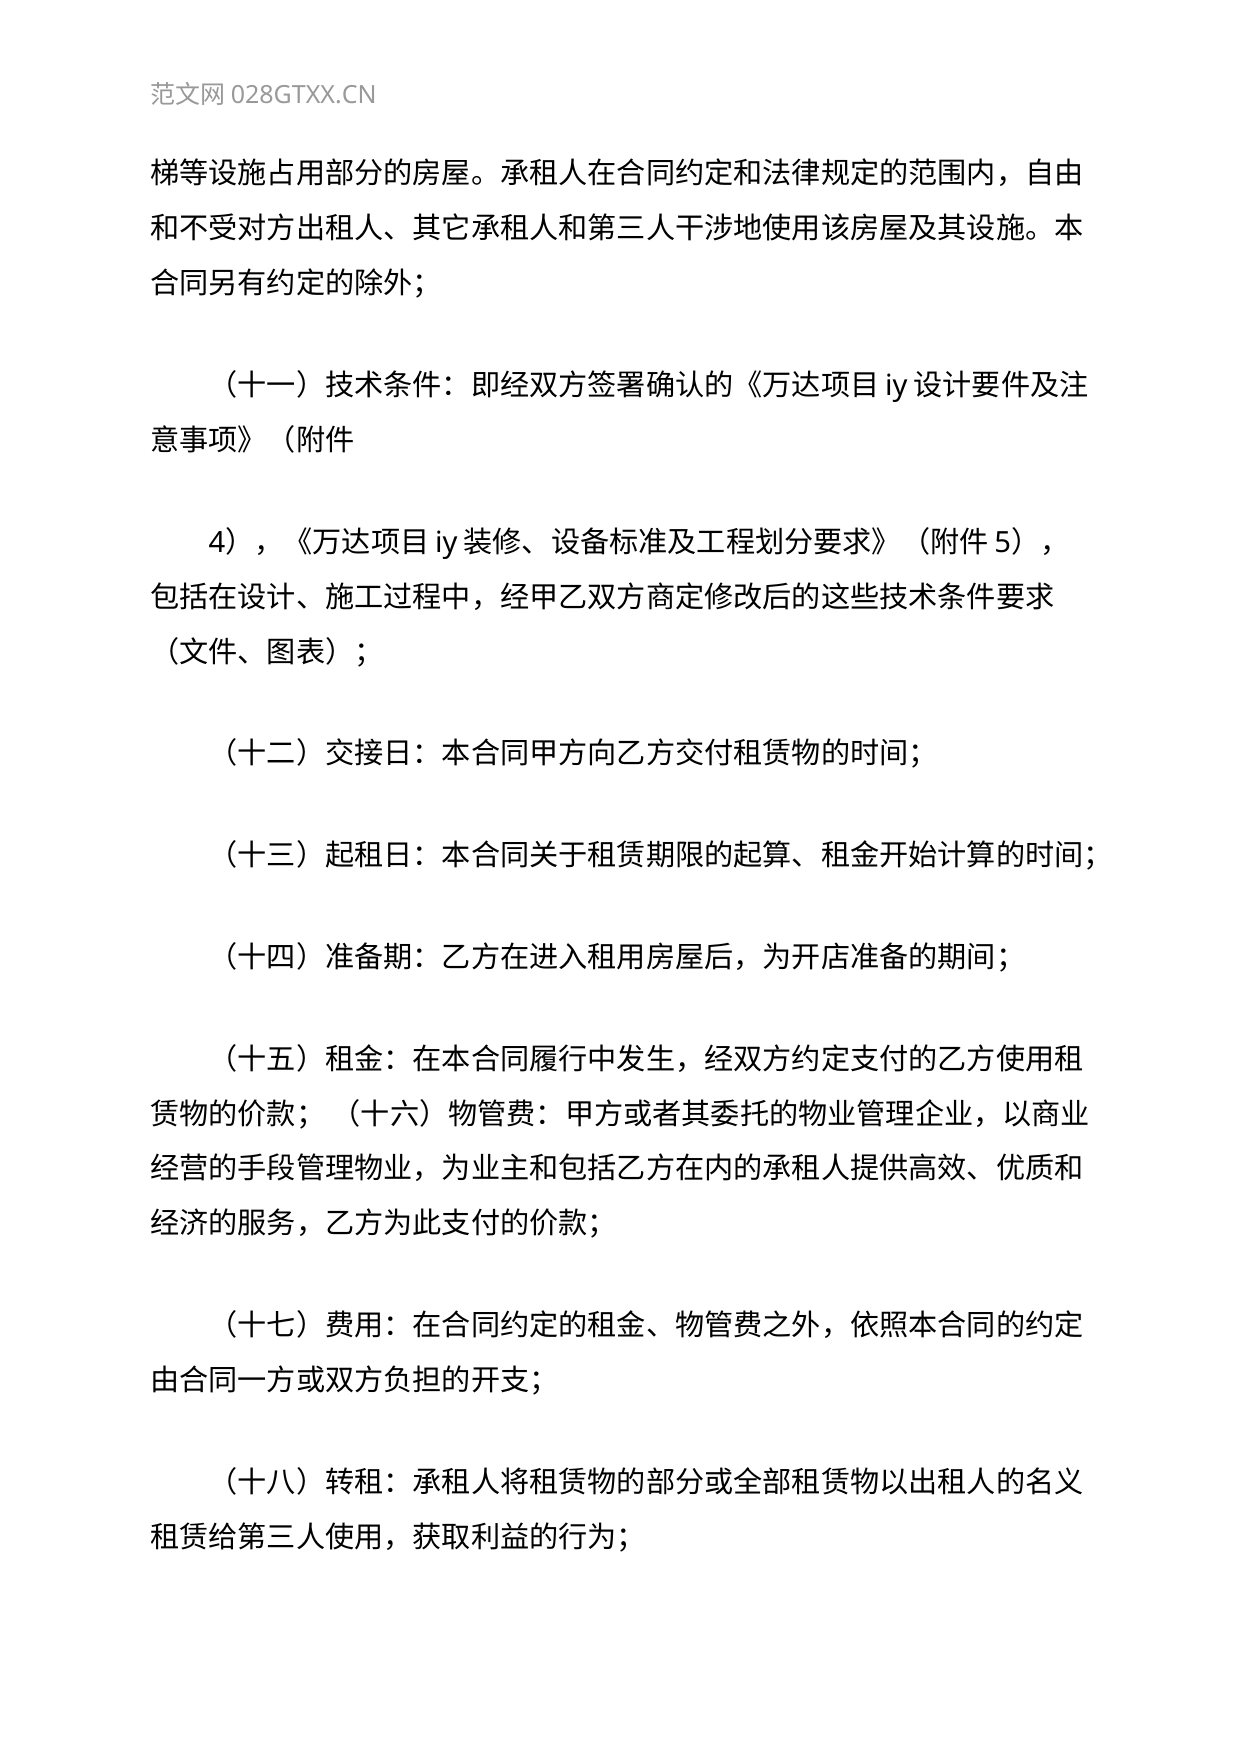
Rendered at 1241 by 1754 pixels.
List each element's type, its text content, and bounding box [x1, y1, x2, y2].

text （十八）转租：承租人将租赁物的部分或全部租赁物以出租人的名义租赁给第三人使用，获取利益的行为； [150, 1458, 1090, 1556]
text 4），《万达项目iy装修、设备标准及工程划分要求》（附件5），包括在设计、施工过程中，经甲乙双方商定修改后的这些技术条件要求（文件、图表）； [150, 518, 1090, 671]
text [150, 150, 1090, 302]
text （十五）租金：在本合同履行中发生，经双方约定支付的乙方使用租赁物的价款； （十六）物管费：甲方或者其委托的物业管理企业，以商业经营的手段管理物业，为业主和包括乙方在内的承租人提供高效、优质和经济的服务，乙方为此支付的价款； [150, 1035, 1090, 1242]
text （十三）起租日：本合同关于租赁期限的起算、租金开始计算的时间； [150, 832, 1090, 874]
text （十一）技术条件：即经双方签署确认的《万达项目iy设计要件及注意事项》（附件 [150, 362, 1090, 459]
text （十二）交接日：本合同甲方向乙方交付租赁物的时间； [150, 730, 1090, 772]
text （十四）准备期：乙方在进入租用房屋后，为开店准备的期间； [150, 933, 1090, 976]
text （十七）费用：在合同约定的租金、物管费之外，依照本合同的约定由合同一方或双方负担的开支； [150, 1302, 1090, 1399]
